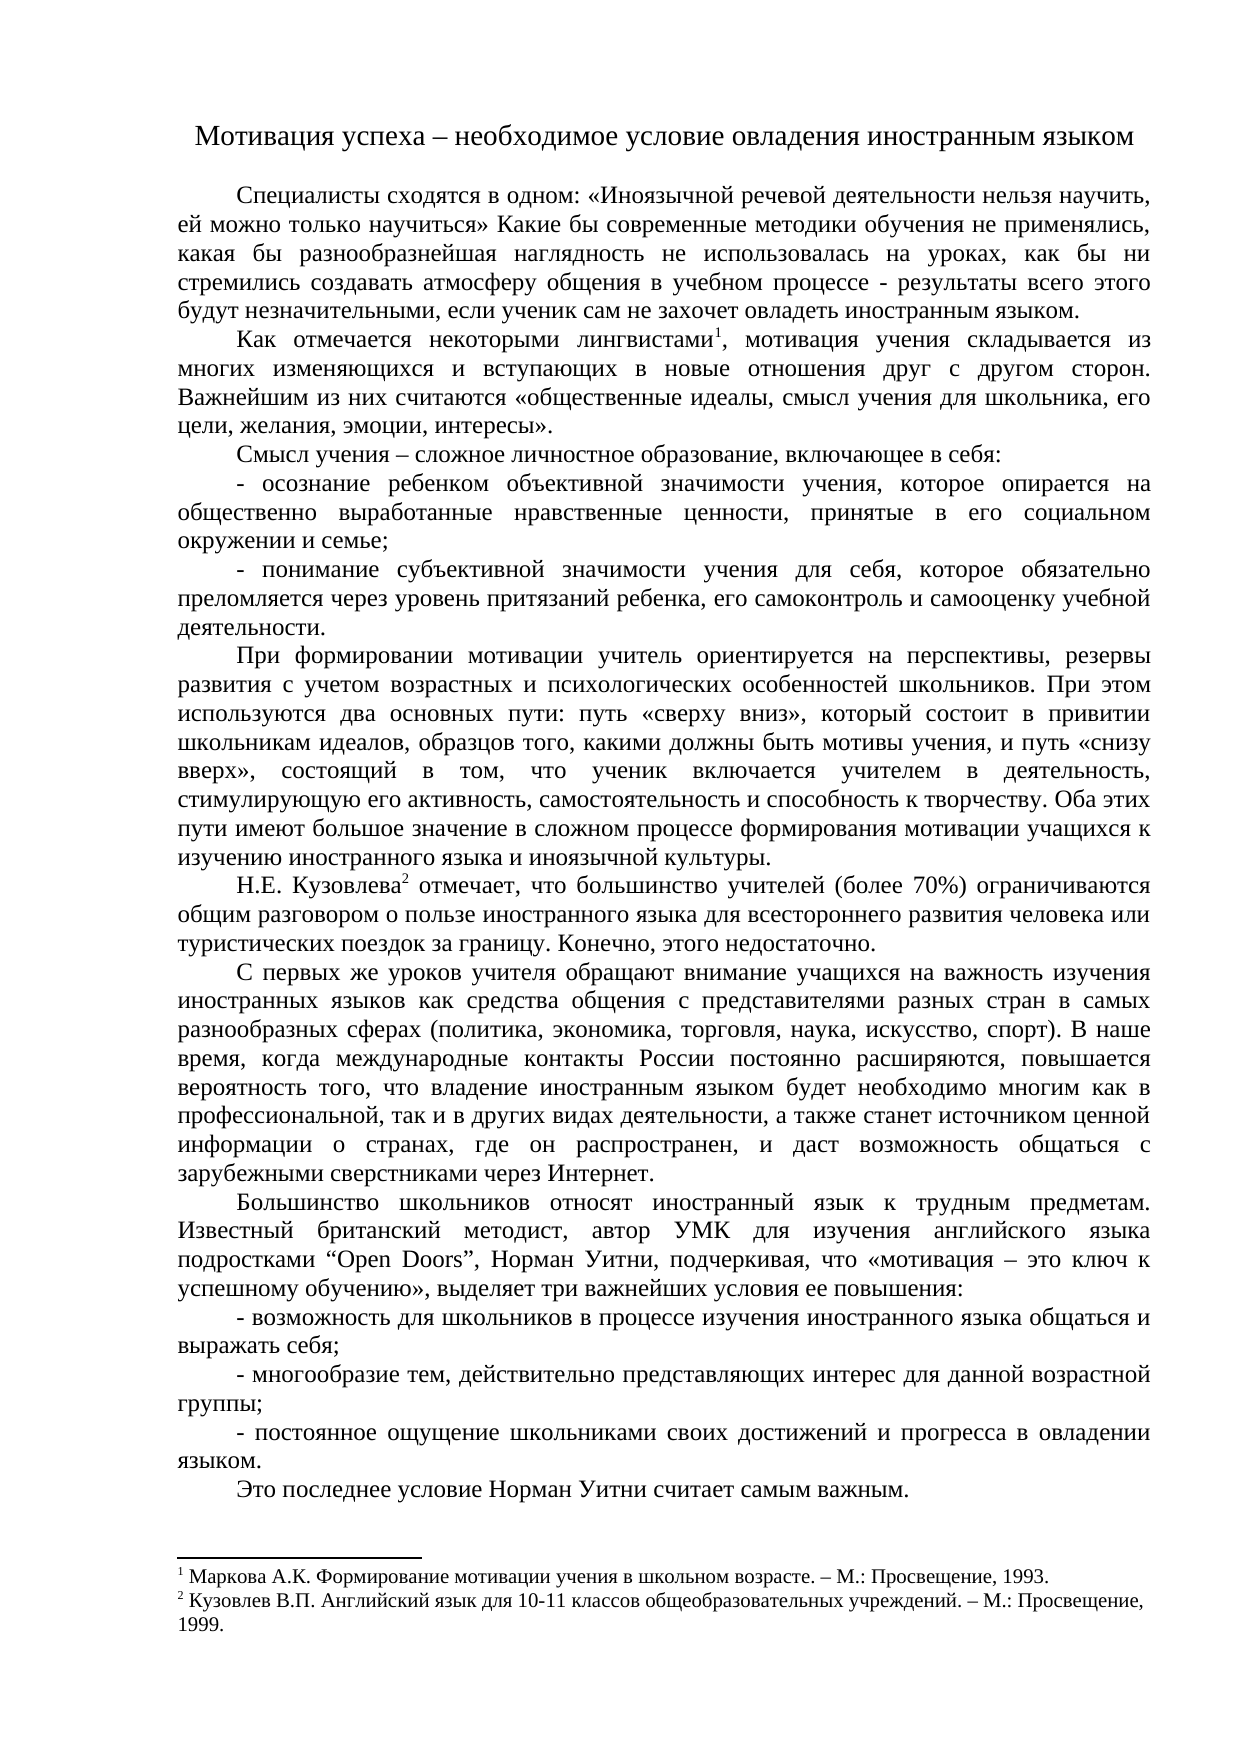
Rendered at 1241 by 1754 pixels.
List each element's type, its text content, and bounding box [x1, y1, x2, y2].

text Это последнее условие Норман Уитни считает самым важным. [177, 1474, 1152, 1503]
text - осознание ребенком объективной значимости учения, которое опирается на общественно выработанные нравственные ценности, принятые в его социальном окружении и семье; [177, 468, 1152, 554]
text - многообразие тем, действительно представляющих интерес для данной возрастной группы; [177, 1359, 1152, 1417]
text С первых же уроков учителя обращают внимание учащихся на важность изучения иностранных языков как средства общения с представителями разных стран в самых разнообразных сферах (политика, экономика, торговля, наука, искусство, спорт). В наше время, когда международные контакты России постоянно расширяются, повышается вероятность того, что владение иностранным языком будет необходимо многим как в профессиональной, так и в других видах деятельности, а также станет источником ценной информации о странах, где он распространен, и даст возможность общаться с зарубежными сверстниками через Интернет. [177, 957, 1152, 1187]
text Н.Е. Кузовлева отмечает, что большинство учителей (более 70%) ограничиваются общим разговором о пользе иностранного языка для всестороннего развития человека или туристических поездок за границу. Конечно, этого недостаточно. [177, 870, 1152, 957]
text - возможность для школьников в процессе изучения иностранного языка общаться и выражать себя; [177, 1302, 1152, 1359]
text Смысл учения – сложное личностное образование, включающее в себя: [177, 439, 1152, 468]
text - постоянное ощущение школьниками своих достижений и прогресса в овладении языком. [177, 1417, 1152, 1474]
text При формировании мотивации учитель ориентируется на перспективы, резервы развития с учетом возрастных и психологических особенностей школьников. При этом используются два основных пути: путь «сверху вниз», который состоит в привитии школьникам идеалов, образцов того, какими должны быть мотивы учения, и путь «снизу вверх», состоящий в том, что ученик включается учителем в деятельность, стимулирующую его активность, самостоятельность и способность к творчеству. Оба этих пути имеют большое значение в сложном процессе формирования мотивации учащихся к изучению иностранного языка и иноязычной культуры. [177, 640, 1152, 870]
text - понимание субъективной значимости учения для себя, которое обязательно преломляется через уровень притязаний ребенка, его самоконтроль и самооценку учебной деятельности. [177, 554, 1152, 640]
text Как отмечается некоторыми лингвистами, мотивация учения складывается из многих изменяющихся и вступающих в новые отношения друг с другом сторон. Важнейшим из них считаются «общественные идеалы, смысл учения для школьника, его цели, желания, эмоции, интересы». [177, 324, 1152, 439]
text Большинство школьников относят иностранный язык к трудным предметам. Известный британский методист, автор УМК для изучения английского языка подростками “Open Doors”, Норман Уитни, подчеркивая, что «мотивация – это ключ к успешному обучению», выделяет три важнейших условия ее повышения: [177, 1187, 1152, 1302]
text Мотивация успеха – необходимое условие овладения иностранным языком [177, 118, 1152, 152]
text Специалисты сходятся в одном: «Иноязычной речевой деятельности нельзя научить, ей можно только научиться» Какие бы современные методики обучения не применялись, какая бы разнообразнейшая наглядность не использовалась на уроках, как бы ни стремились создавать атмосферу общения в учебном процессе - результаты всего этого будут незначительными, если ученик сам не захочет овладеть иностранным языком. [177, 180, 1152, 324]
